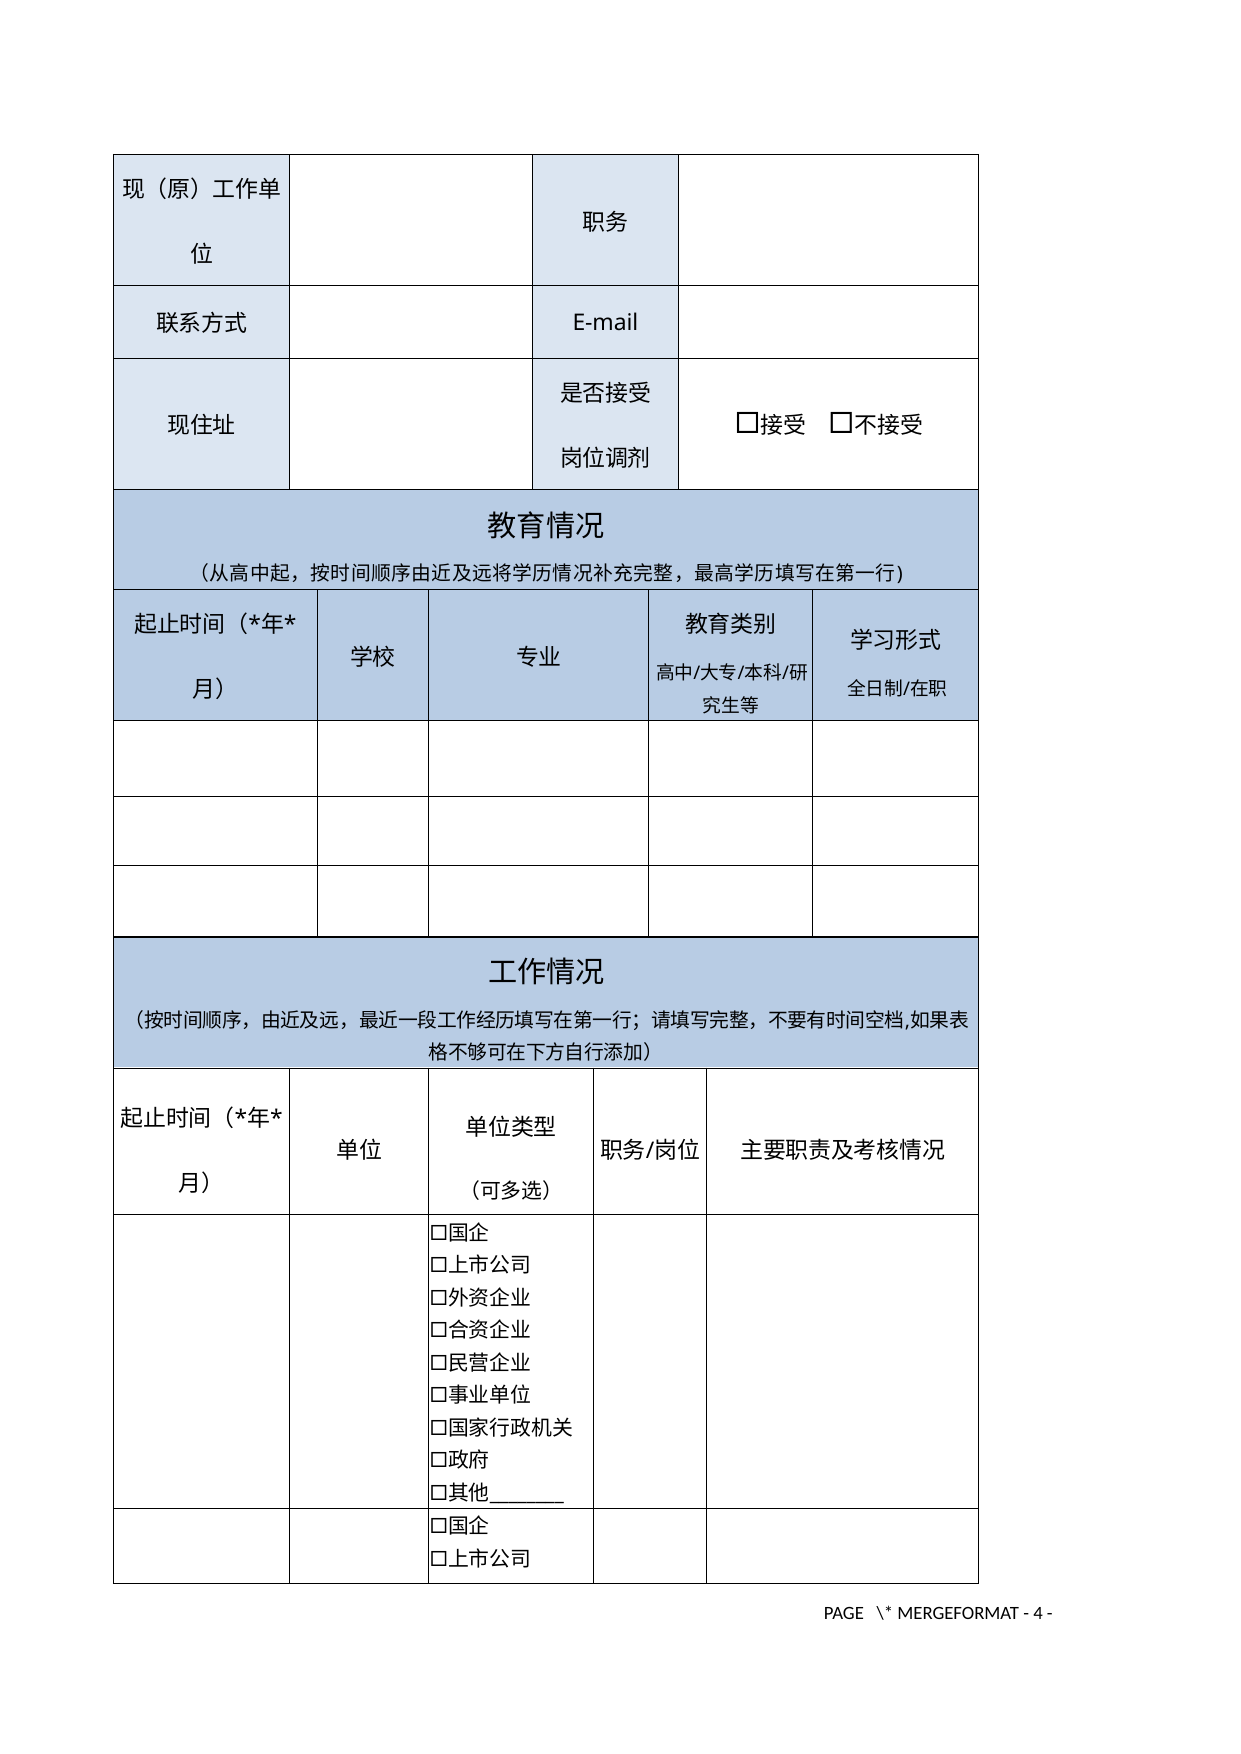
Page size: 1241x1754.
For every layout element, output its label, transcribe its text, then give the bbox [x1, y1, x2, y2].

table_cell 起止时间（*年*月） [114, 1069, 289, 1214]
table_cell 职务 [533, 155, 678, 285]
table_cell [429, 866, 648, 936]
table_cell [114, 1509, 289, 1583]
table_cell [318, 866, 428, 936]
table_cell 专业 [429, 590, 648, 720]
table_cell [290, 286, 532, 358]
table_cell [429, 797, 648, 865]
table_cell [114, 721, 317, 796]
table_cell [679, 286, 978, 358]
table_cell [813, 866, 978, 936]
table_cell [429, 1509, 593, 1583]
table_cell 工作情况 （按时间顺序，由近及远，最近一段工作经历填写在第一行；请填写完整，不要有时间空档,如果表格不够可在下方自行添加） [114, 938, 978, 1067]
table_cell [429, 1215, 593, 1508]
table_cell 联系方式 [114, 286, 289, 358]
table_cell [429, 721, 648, 796]
table_cell [290, 359, 532, 489]
table_cell [114, 1215, 289, 1508]
table_cell [290, 1215, 428, 1508]
table_cell [707, 1215, 978, 1508]
table_cell 现住址 [114, 359, 289, 489]
table_cell [114, 797, 317, 865]
table_cell 职务/岗位 [594, 1069, 706, 1214]
table_cell [318, 721, 428, 796]
table_cell [318, 797, 428, 865]
table_cell E-mail [533, 286, 678, 358]
table_cell 是否接受 岗位调剂 [533, 359, 678, 489]
table_cell [290, 155, 532, 285]
table_cell [813, 721, 978, 796]
table_cell [649, 721, 812, 796]
table_cell [290, 1509, 428, 1583]
table_cell [594, 1215, 706, 1508]
table_cell 现（原）工作单位 [114, 155, 289, 285]
table_cell 单位类型 （可多选） [429, 1069, 593, 1214]
table_cell [707, 1509, 978, 1583]
table_cell [679, 155, 978, 285]
table_cell 学校 [318, 590, 428, 720]
table_cell 单位 [290, 1069, 428, 1214]
table_cell 接受 不接受 [679, 359, 978, 489]
table_cell [114, 866, 317, 936]
table_cell [649, 866, 812, 936]
table_cell 起止时间（*年*月） [114, 590, 317, 720]
table_cell 教育情况 （从高中起，按时间顺序由近及远将学历情况补充完整，最高学历填写在第一行) [114, 490, 978, 589]
table_cell 学习形式 全日制/在职 [813, 590, 978, 720]
table_cell [813, 797, 978, 865]
table_cell 教育类别 高中/大专/本科/研究生等 [649, 590, 812, 720]
table_cell [594, 1509, 706, 1583]
table_cell [649, 797, 812, 865]
table_cell 主要职责及考核情况 [707, 1069, 978, 1214]
